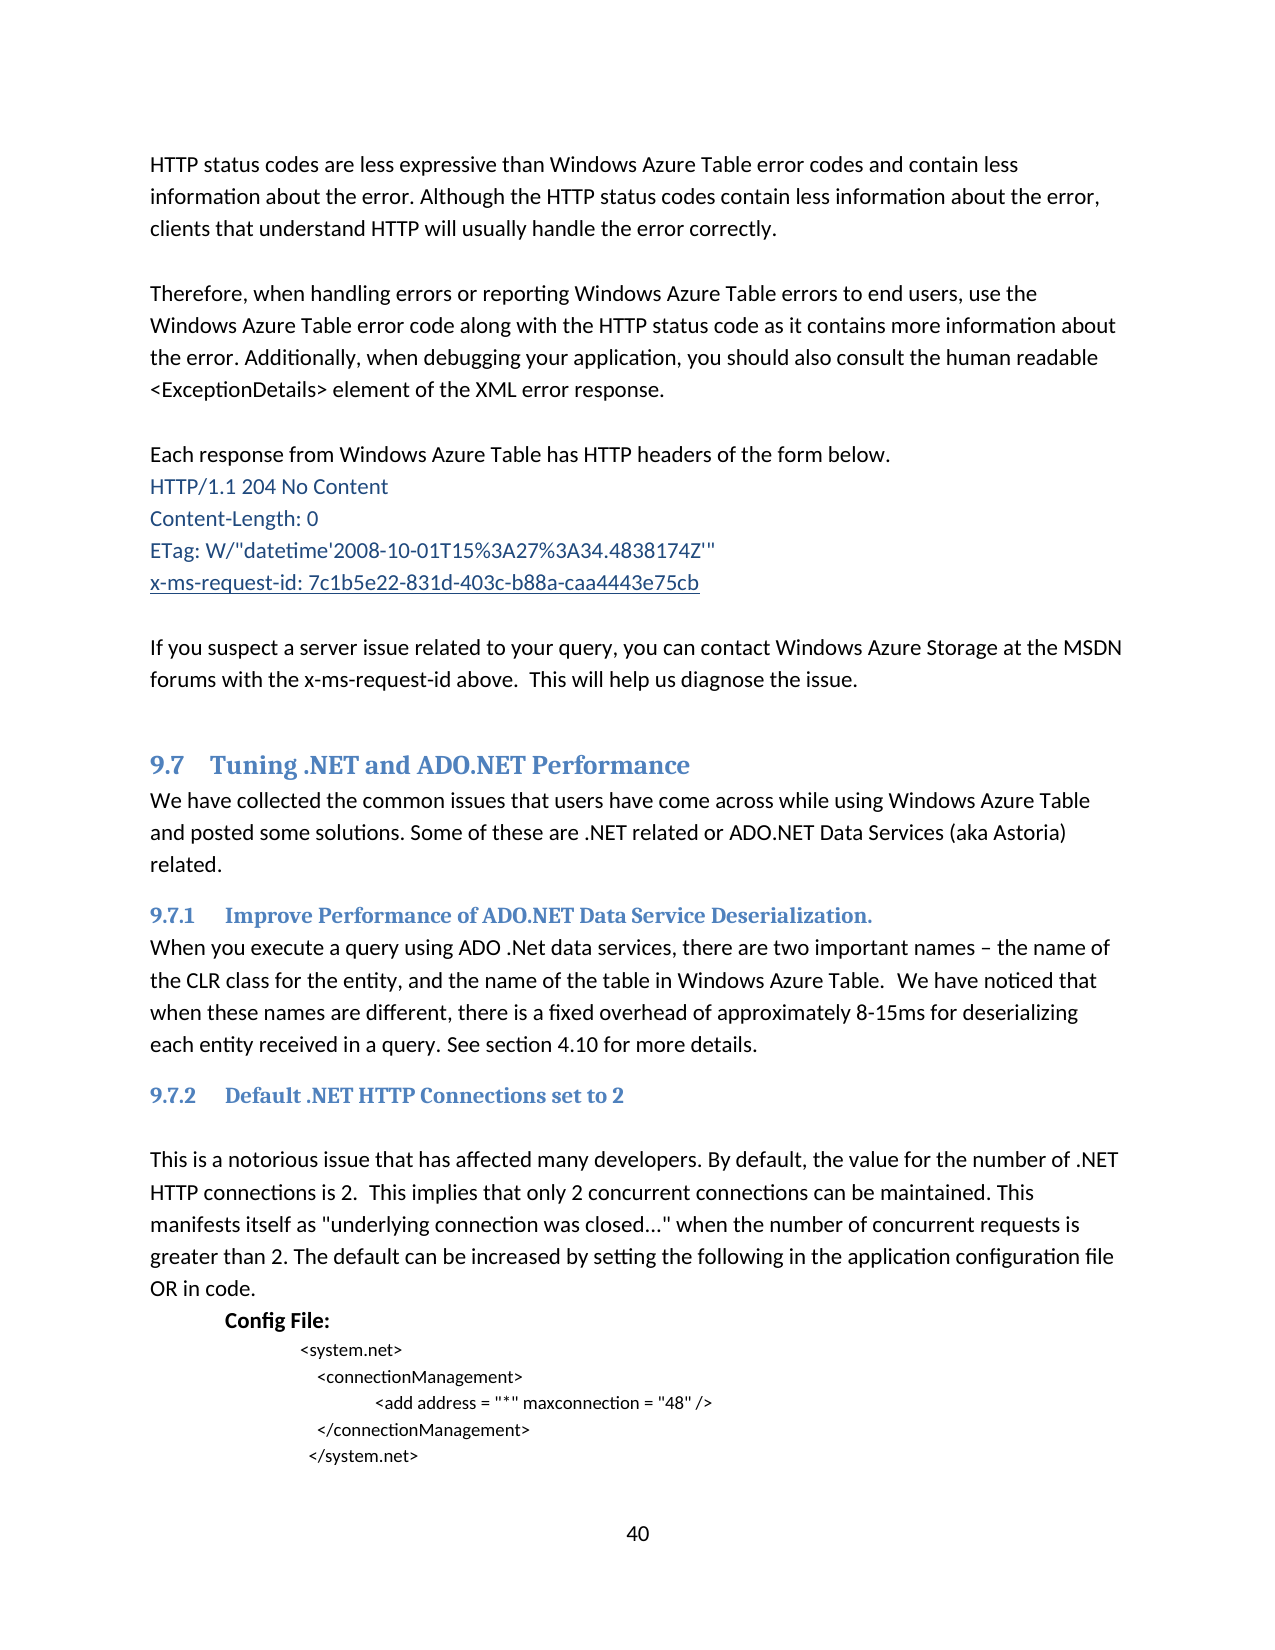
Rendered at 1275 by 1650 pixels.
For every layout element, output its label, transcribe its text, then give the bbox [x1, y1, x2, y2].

subtitle Improve Performance of ADO.NET Data Service Deserialization. [150, 903, 1125, 930]
text x-ms-request-id: 7c1b5e22-831d-403c-b88a-caa4443e75cb [150, 568, 1125, 596]
text This is a notorious issue that has affected many developers. By default, the value for the number of .NET HTTP connections is 2. This implies that only 2 concurrent connections can be maintained. This manifests itself as "underlying connection was closed..." when the number of concurrent requests is greater than 2. The default can be increased by setting the following in the application configuration file OR in code. [150, 1113, 1125, 1302]
text Content-Length: 0 [150, 504, 1125, 532]
text When you execute a query using ADO .Net data services, there are two important names – the name of the CLR class for the entity, and the name of the table in Windows Azure Table. We have noticed that when these names are different, there is a fixed overhead of approximately 8-15ms for deserializing each entity received in a query. See section 4.10 for more details. [150, 933, 1125, 1058]
text We have collected the common issues that users have come across while using Windows Azure Table and posted some solutions. Some of these are .NET related or ADO.NET Data Services (aka Astoria) related. [150, 786, 1125, 878]
text <add address = "*" maxconnection = "48" /> [225, 1391, 1125, 1414]
text <system.net> [225, 1339, 1125, 1362]
text Config File: [225, 1306, 1125, 1334]
text <connectionManagement> [225, 1365, 1125, 1388]
text ETag: W/"datetime'2008-10-01T15%3A27%3A34.4838174Z'" [150, 536, 1125, 564]
subtitle Tuning .NET and ADO.NET Performance [150, 750, 1125, 781]
text HTTP/1.1 204 No Content [150, 472, 1125, 500]
text HTTP status codes are less expressive than Windows Azure Table error codes and contain less information about the error. Although the HTTP status codes contain less information about the error, clients that understand HTTP will usually handle the error correctly. [150, 150, 1125, 242]
subtitle Default .NET HTTP Connections set to 2 [150, 1083, 1125, 1109]
text Each response from Windows Azure Table has HTTP headers of the form below. [150, 440, 1125, 468]
text </connectionManagement> [225, 1418, 1125, 1441]
text Therefore, when handling errors or reporting Windows Azure Table errors to end users, use the Windows Azure Table error code along with the HTTP status code as it contains more information about the error. Additionally, when debugging your application, you should also consult the human readable <ExceptionDetails> element of the XML error response. [150, 279, 1125, 403]
text If you suspect a server issue related to your query, you can contact Windows Azure Storage at the MSDN forums with the x-ms-request-id above. This will help us diagnose the issue. [150, 633, 1125, 693]
text </system.net> [225, 1444, 1125, 1467]
